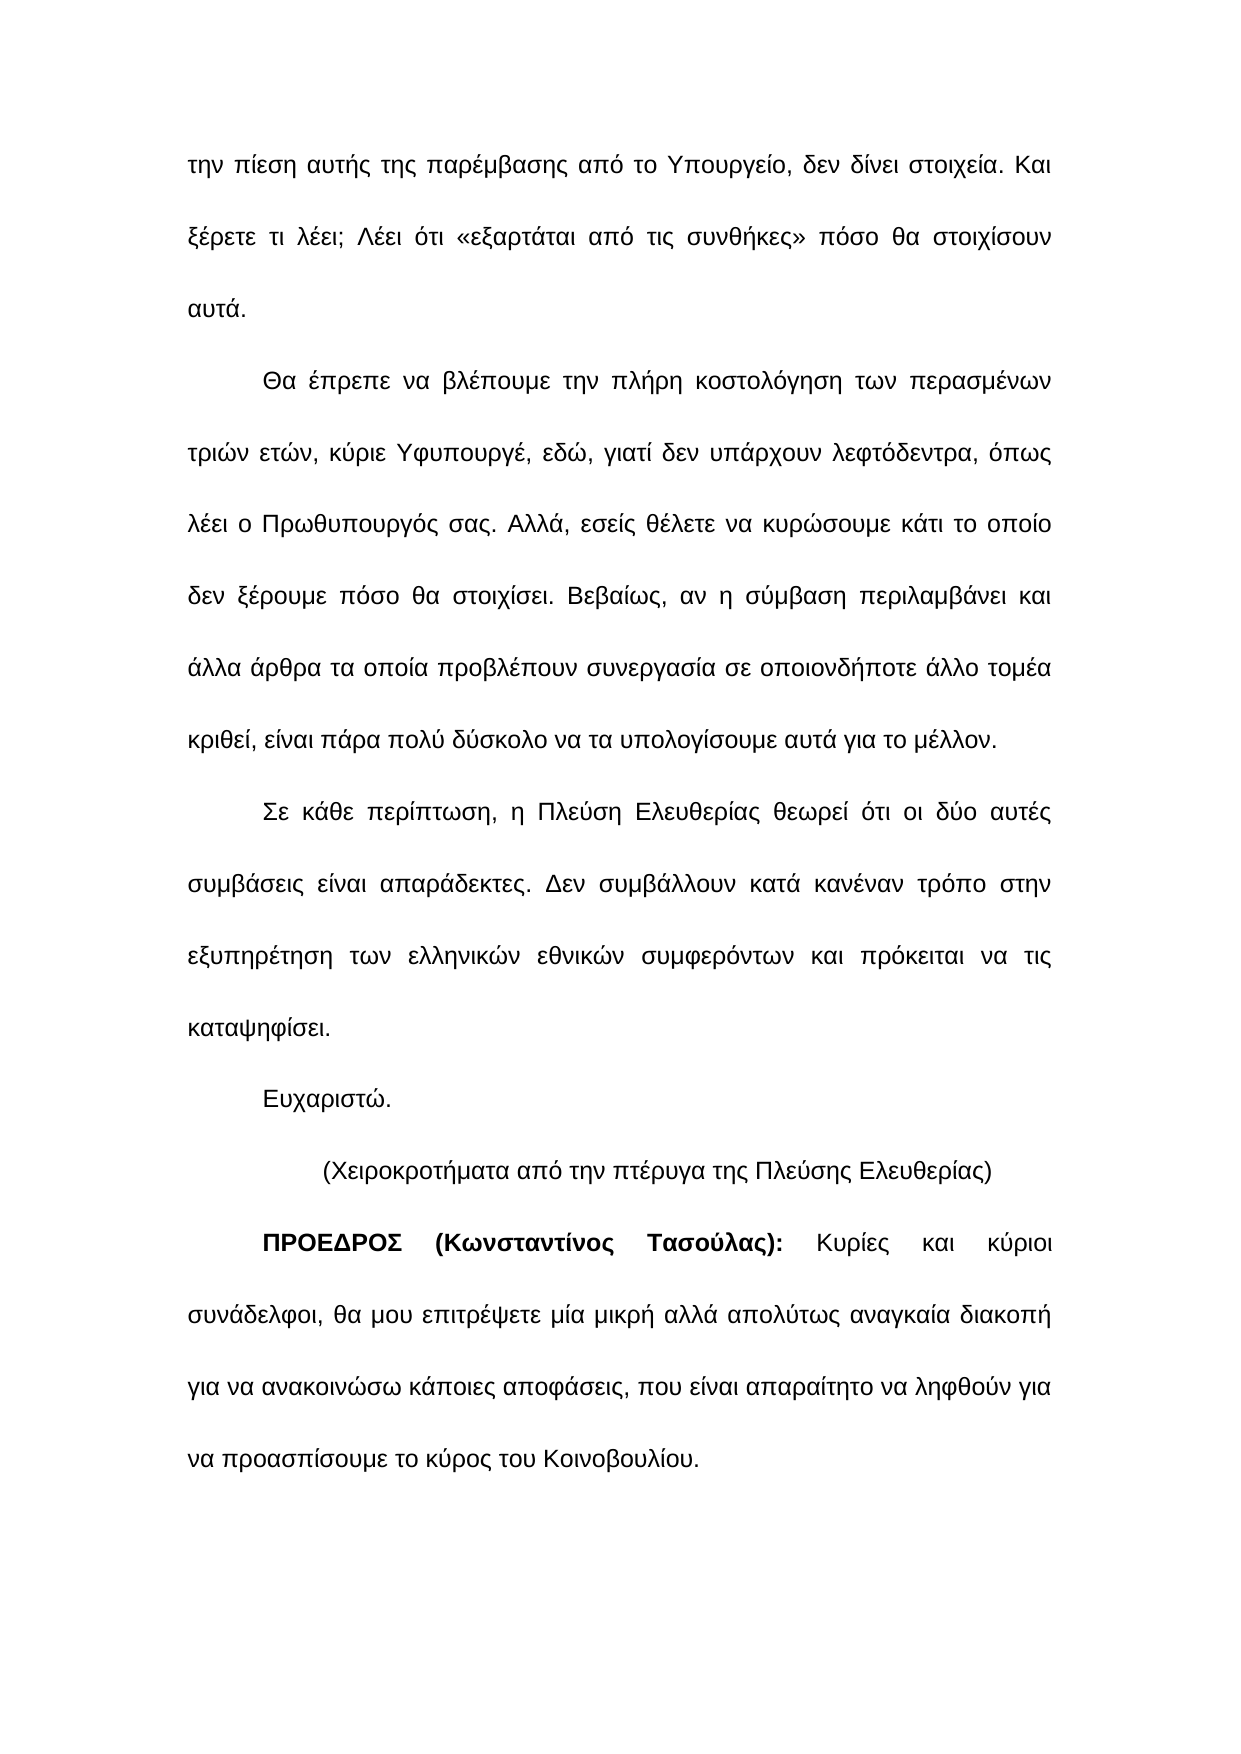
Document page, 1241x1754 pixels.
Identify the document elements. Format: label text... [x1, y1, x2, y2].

text (Χειροκροτήματα από την πτέρυγα της Πλεύσης Ελευθερίας) [187, 1156, 1053, 1185]
text Ευχαριστώ. [187, 1084, 1053, 1113]
text Σε κάθε περίπτωση, η Πλεύση Ελευθερίας θεωρεί ότι οι δύο αυτές συμβάσεις είναι απαράδεκτες. Δεν συμβάλλουν κατά κανέναν τρόπο στην εξυπηρέτηση των ελληνικών εθνικών συμφερόντων και πρόκειται να τις καταψηφίσει. [187, 797, 1053, 1041]
text ΠΡΟΕΔΡΟΣ (Κωνσταντίνος Τασούλας): Κυρίες και κύριοι συνάδελφοι, θα μου επιτρέψετε μία μικρή αλλά απολύτως αναγκαία διακοπή για να ανακοινώσω κάποιες αποφάσεις, που είναι απαραίτητο να ληφθούν για να προασπίσουμε το κύρος του Κοινοβουλίου. [187, 1228, 1053, 1472]
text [187, 150, 1053, 322]
text Θα έπρεπε να βλέπουμε την πλήρη κοστολόγηση των περασμένων τριών ετών, κύριε Υφυπουργέ, εδώ, γιατί δεν υπάρχουν λεφτόδεντρα, όπως λέει ο Πρωθυπουργός σας. Αλλά, εσείς θέλετε να κυρώσουμε κάτι το οποίο δεν ξέρουμε πόσο θα στοιχίσει. Βεβαίως, αν η σύμβαση περιλαμβάνει και άλλα άρθρα τα οποία προβλέπουν συνεργασία σε οποιονδήποτε άλλο τομέα κριθεί, είναι πάρα πολύ δύσκολο να τα υπολογίσουμε αυτά για το μέλλον. [187, 366, 1053, 754]
